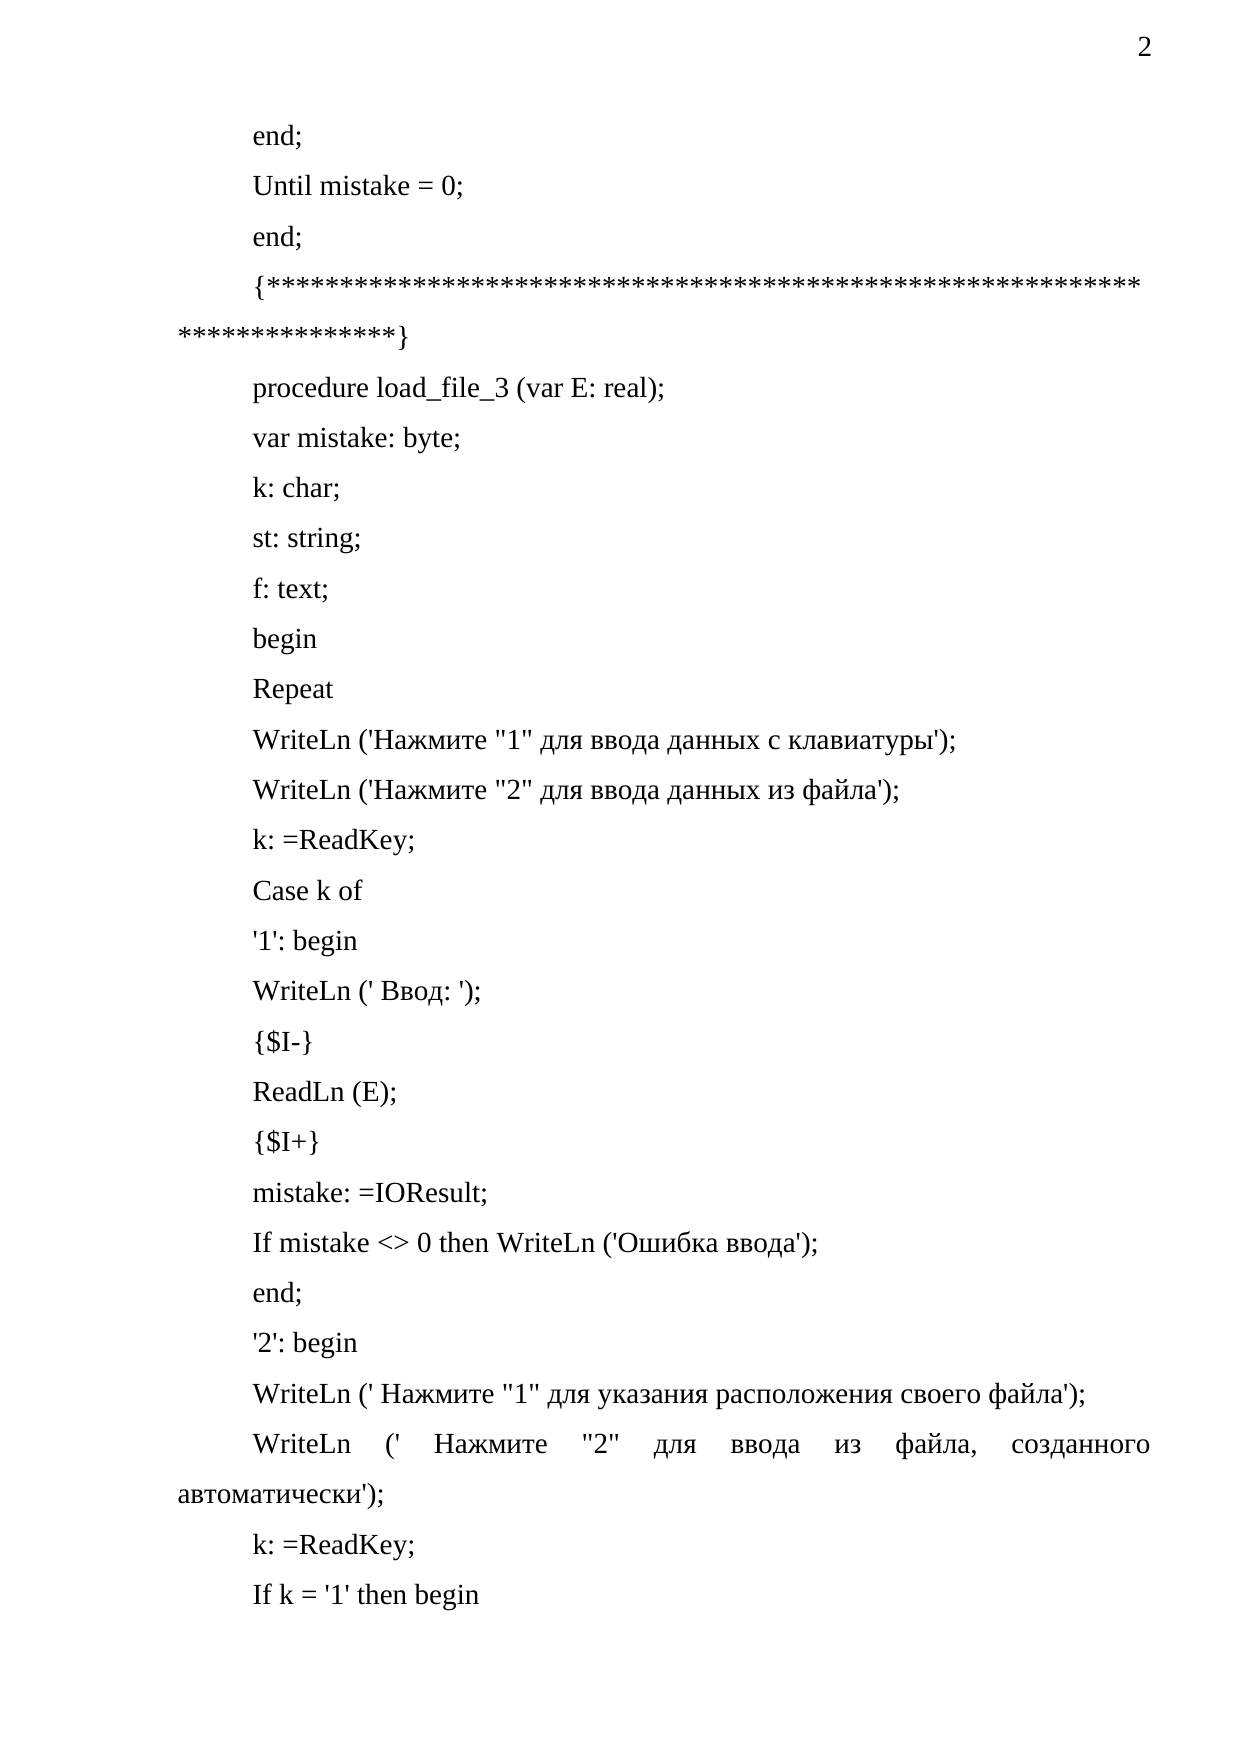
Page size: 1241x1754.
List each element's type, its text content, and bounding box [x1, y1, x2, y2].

text '2': begin [177, 1326, 1152, 1359]
text st: string; [177, 521, 1152, 554]
text k: =ReadKey; [177, 1527, 1152, 1560]
text WriteLn (' Нажмите "1" для указания расположения своего файла'); [177, 1376, 1152, 1409]
text WriteLn (' Нажмите "2" для ввода из файла, созданного автоматически'); [177, 1426, 1152, 1510]
text Repeat [177, 672, 1152, 705]
text If k = '1' then begin [177, 1577, 1152, 1611]
text k: =ReadKey; [177, 822, 1152, 856]
text procedure load_file_3 (var E: real); [177, 370, 1152, 403]
text end; [177, 219, 1152, 252]
text {***************************************************************************} [177, 269, 1152, 353]
text end; [177, 1275, 1152, 1309]
text If mistake <> 0 then WriteLn ('Ошибка ввода'); [177, 1225, 1152, 1258]
text WriteLn ('Нажмите "1" для ввода данных с клавиатуры'); [177, 722, 1152, 755]
text {$I+} [177, 1124, 1152, 1158]
text begin [177, 621, 1152, 655]
text {$I-} [177, 1024, 1152, 1057]
text var mistake: byte; [177, 420, 1152, 453]
text '1': begin [177, 923, 1152, 957]
text WriteLn ('Нажмите "2" для ввода данных из файла'); [177, 772, 1152, 806]
text k: char; [177, 470, 1152, 504]
text WriteLn (' Ввод: '); [177, 973, 1152, 1007]
text ReadLn (E); [177, 1074, 1152, 1108]
text f: text; [177, 571, 1152, 604]
text Case k of [177, 873, 1152, 906]
text mistake: =IOResult; [177, 1175, 1152, 1208]
text end; [177, 118, 1152, 152]
text Until mistake = 0; [177, 168, 1152, 202]
